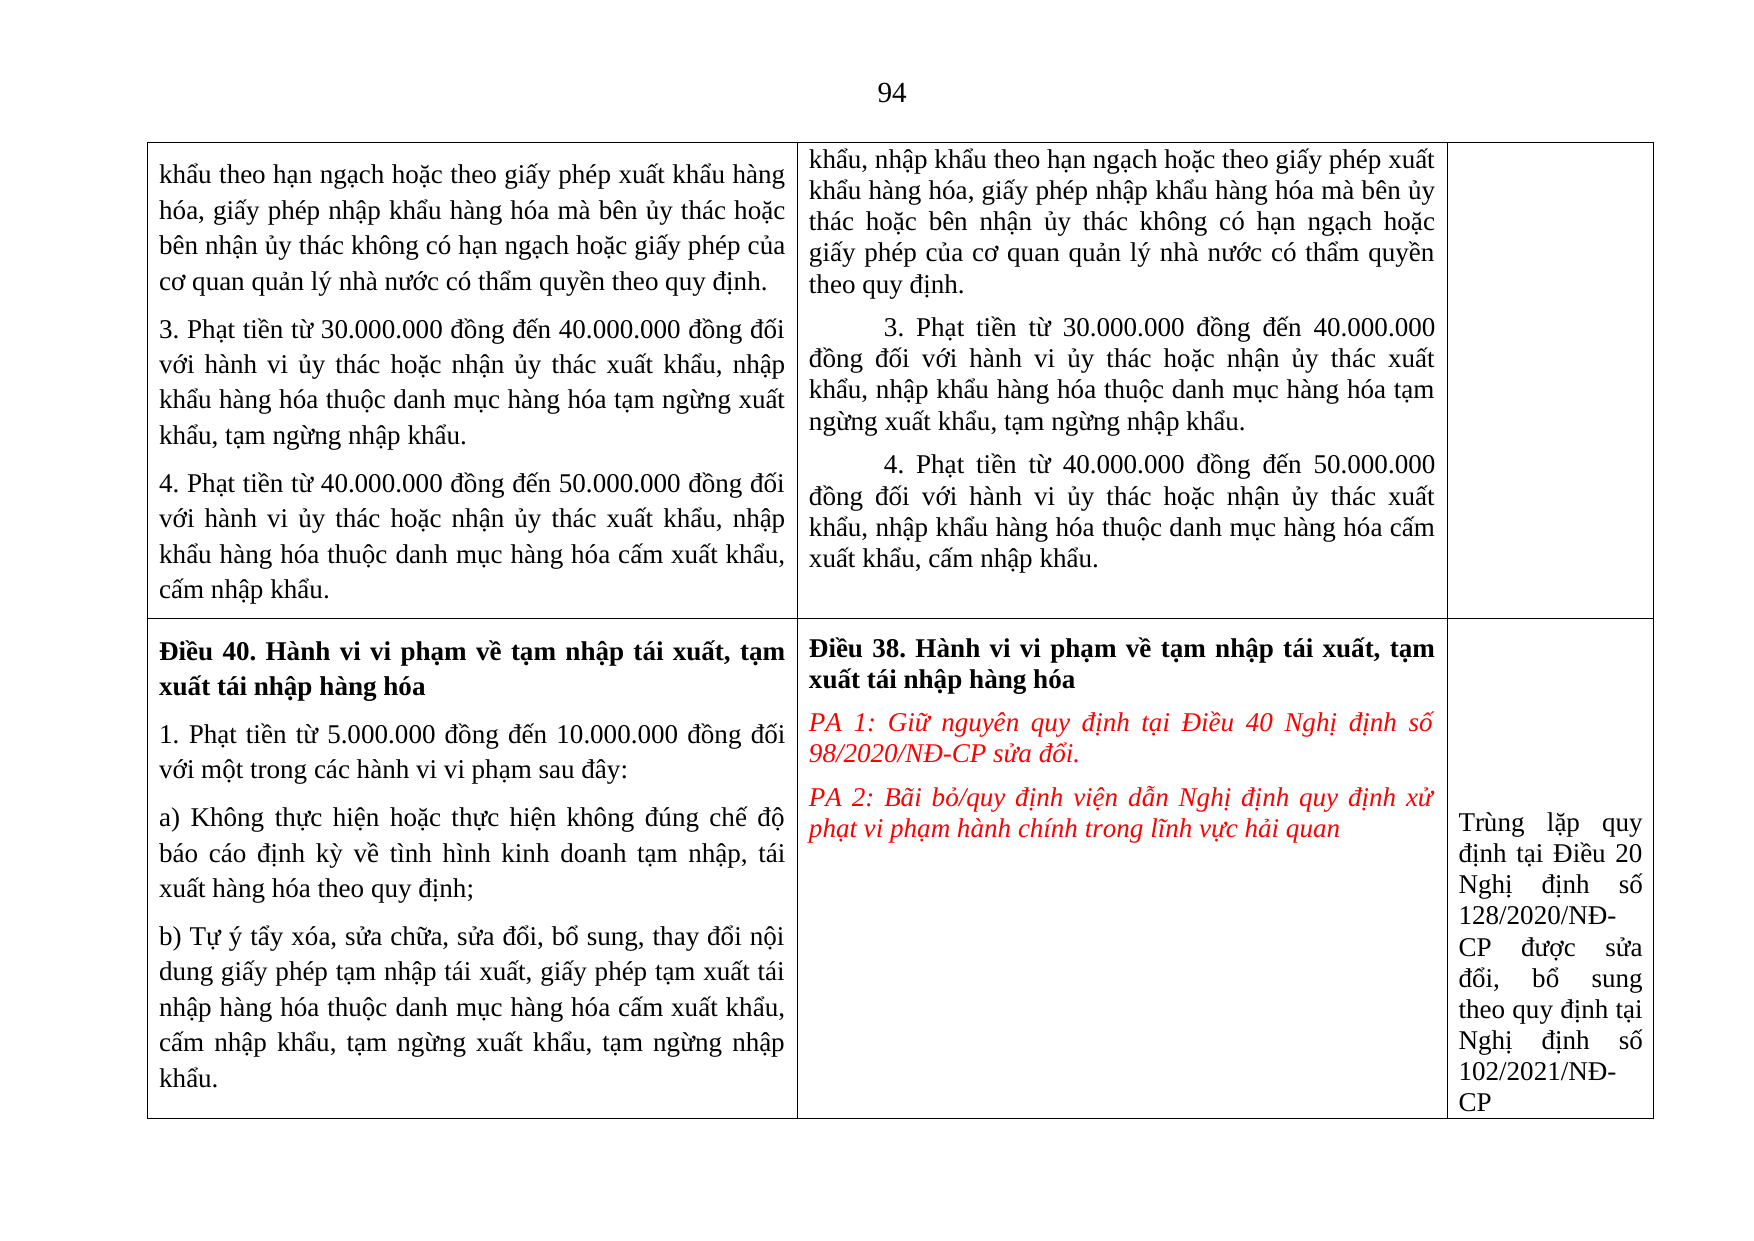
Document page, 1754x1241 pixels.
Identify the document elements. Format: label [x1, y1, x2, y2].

table_cell [798, 143, 1447, 618]
table_cell [148, 619, 797, 1117]
table_cell [1448, 143, 1653, 618]
table_cell [798, 619, 1447, 1117]
table_cell [148, 143, 797, 618]
table_cell [1448, 619, 1653, 1117]
